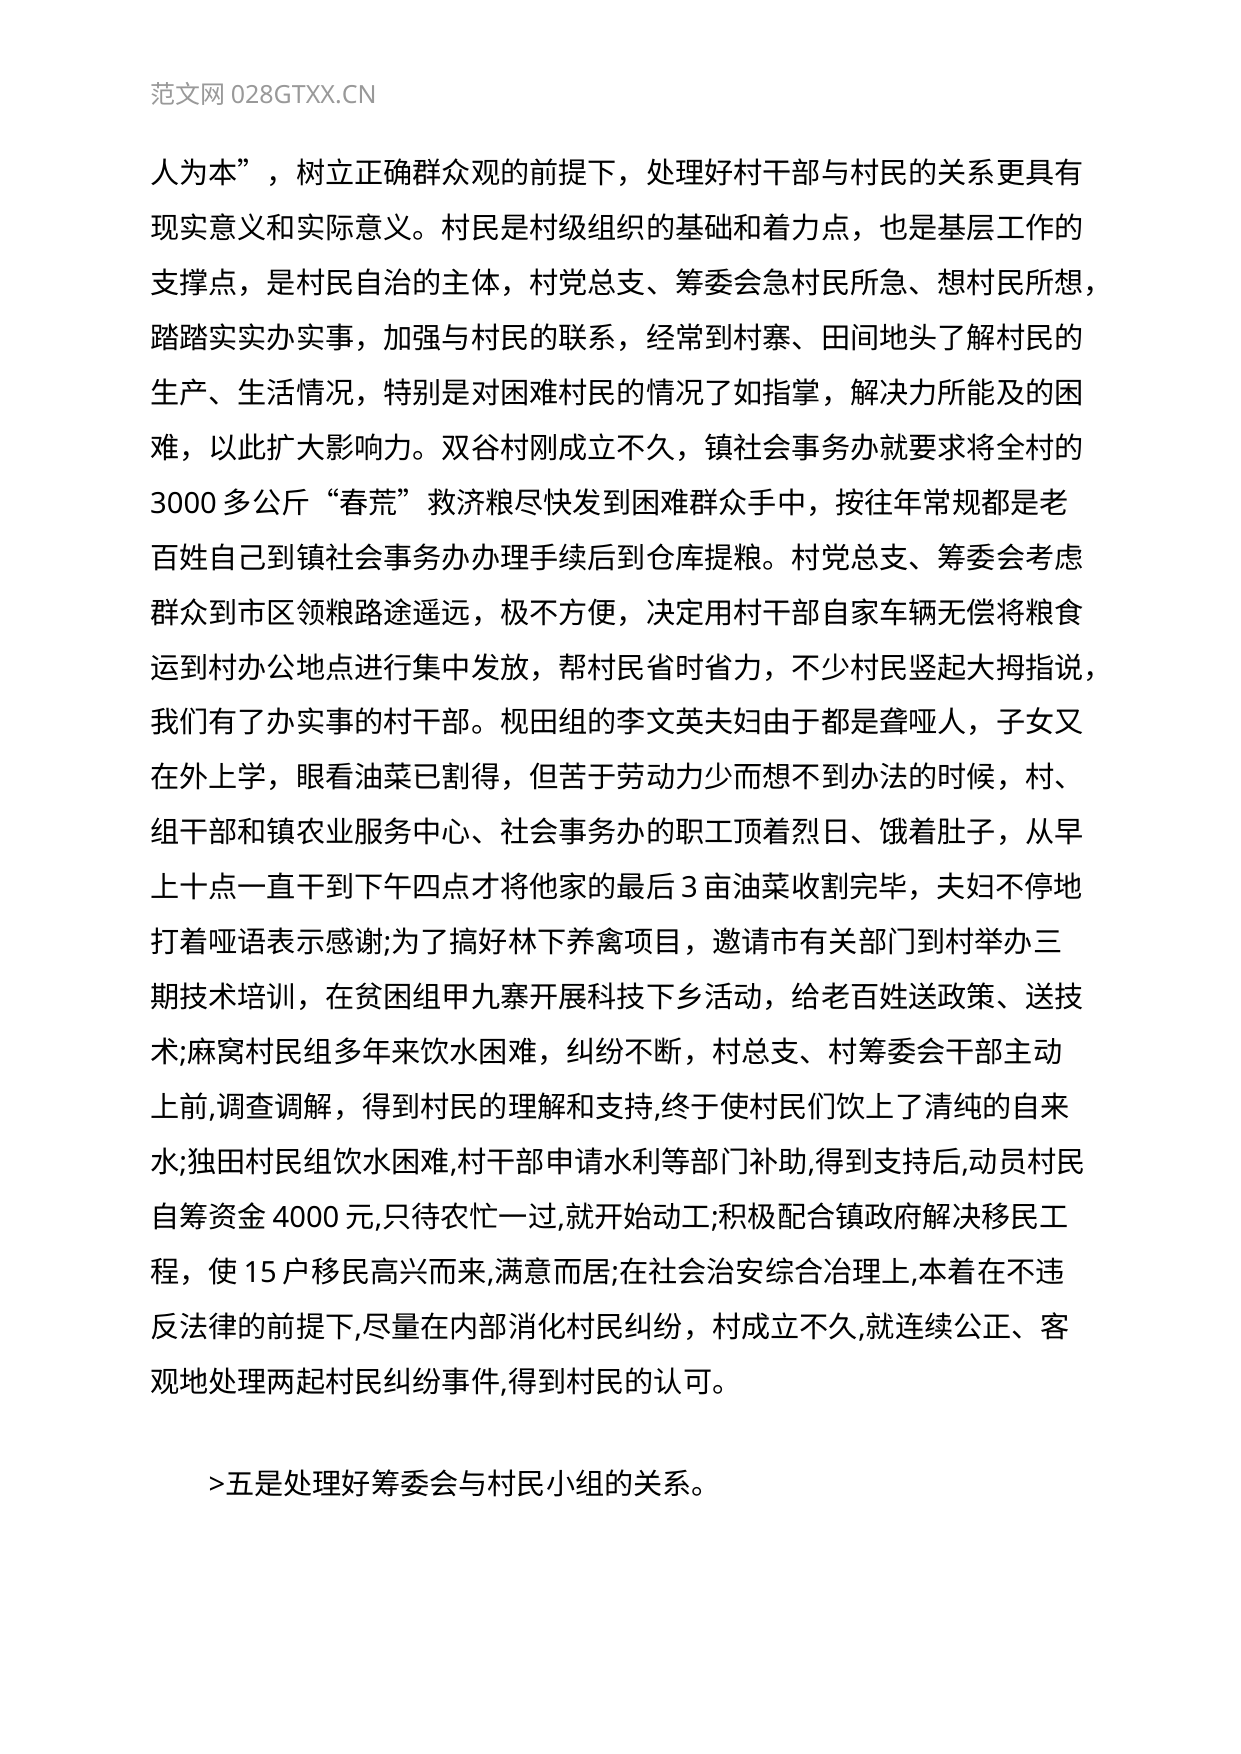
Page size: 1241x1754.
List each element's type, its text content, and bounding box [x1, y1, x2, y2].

text >五是处理好筹委会与村民小组的关系。 [150, 1461, 1090, 1503]
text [150, 150, 1090, 1401]
